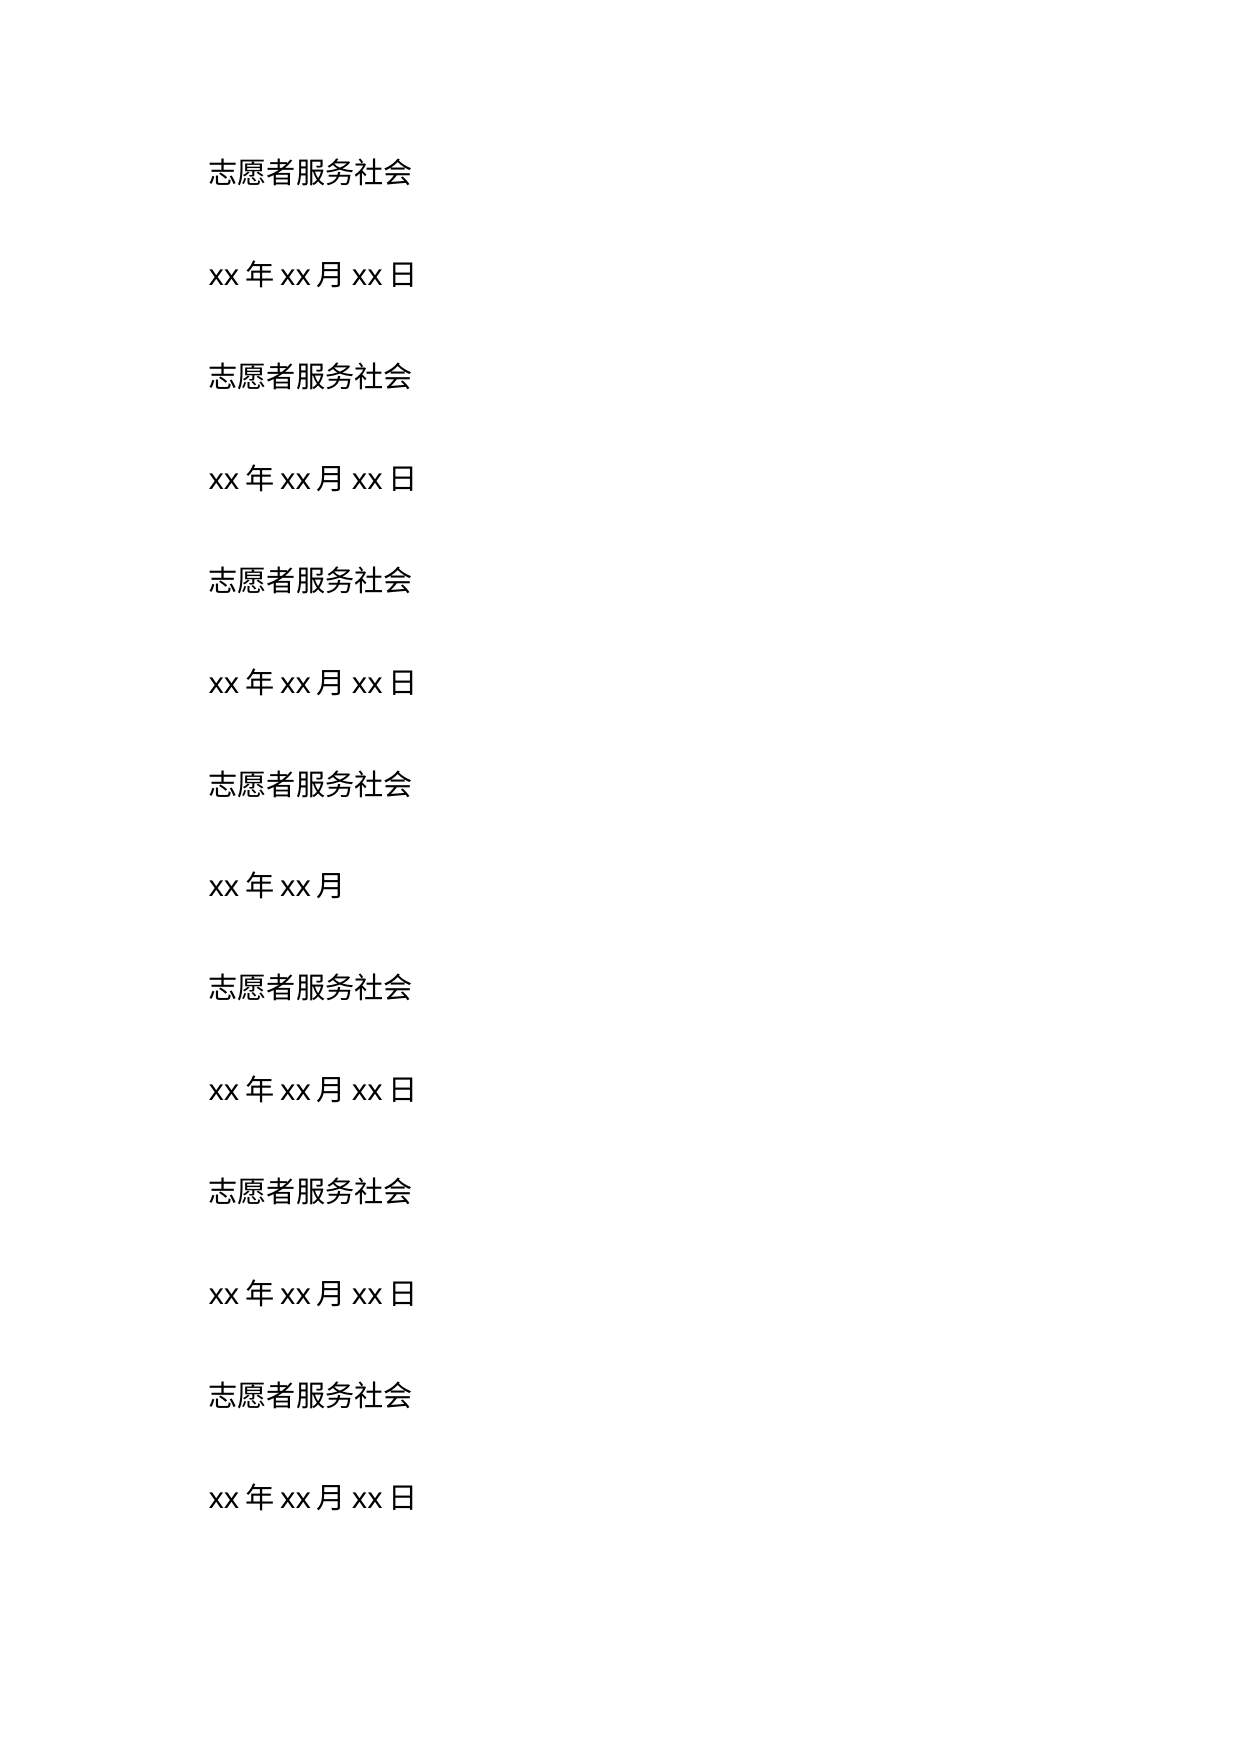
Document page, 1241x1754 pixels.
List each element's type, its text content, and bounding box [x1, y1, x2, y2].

text xx年xx月 [150, 863, 1090, 905]
text xx年xx月xx日 [150, 1067, 1090, 1109]
text 志愿者服务社会 [150, 761, 1090, 803]
text 志愿者服务社会 [150, 150, 1090, 192]
text 志愿者服务社会 [150, 557, 1090, 600]
text xx年xx月xx日 [150, 659, 1090, 702]
text xx年xx月xx日 [150, 456, 1090, 498]
text 志愿者服务社会 [150, 354, 1090, 396]
text xx年xx月xx日 [150, 252, 1090, 294]
text 志愿者服务社会 [150, 1169, 1090, 1211]
text xx年xx月xx日 [150, 1474, 1090, 1517]
text 志愿者服务社会 [150, 965, 1090, 1007]
text 志愿者服务社会 [150, 1372, 1090, 1415]
text xx年xx月xx日 [150, 1271, 1090, 1313]
